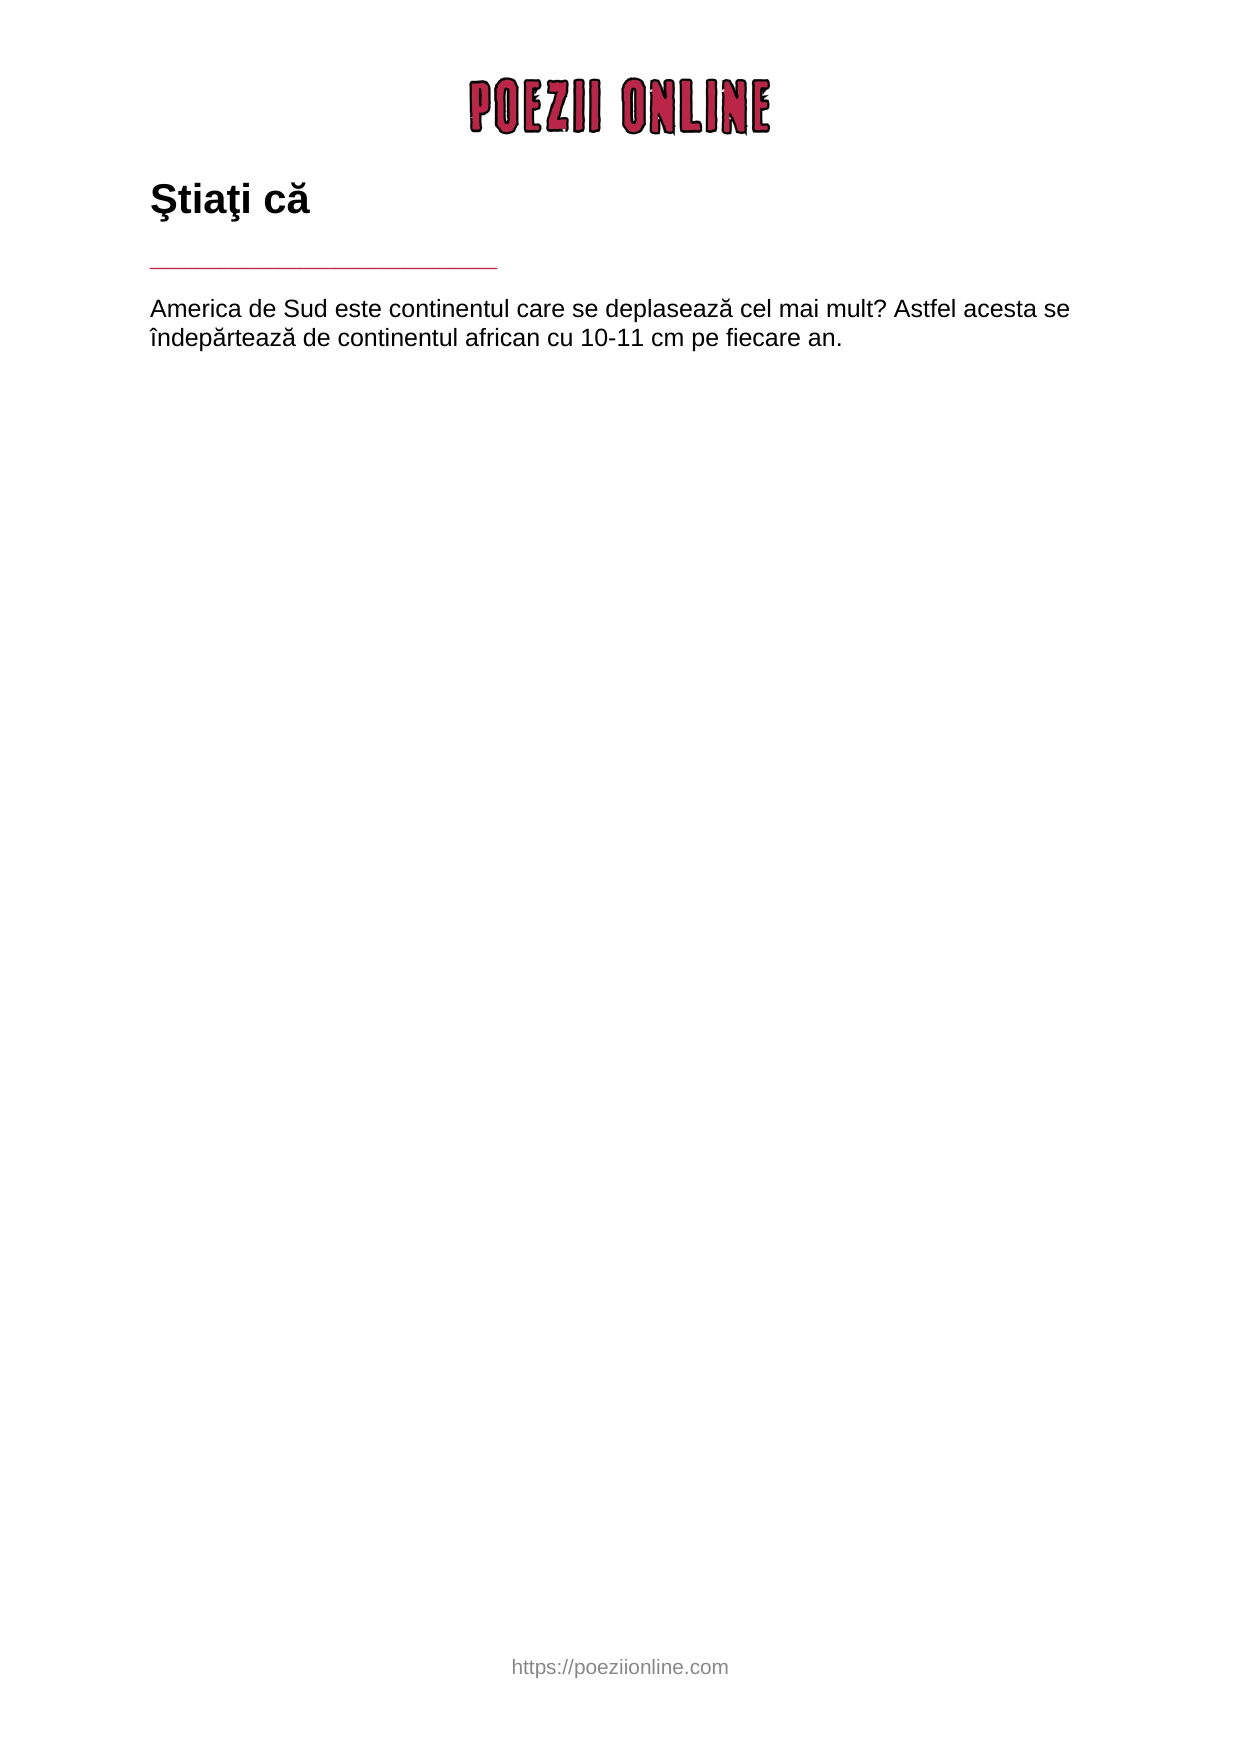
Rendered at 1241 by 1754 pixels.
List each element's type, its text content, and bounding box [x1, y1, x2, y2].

text ______________________________ [150, 246, 1090, 270]
text America de Sud este continentul care se deplasează cel mai mult? Astfel acesta se îndepărtează de continentul african cu 10-11 cm pe fiecare an. [150, 294, 1090, 351]
picture [463, 74, 777, 138]
text Ştiaţi că [150, 174, 1090, 222]
